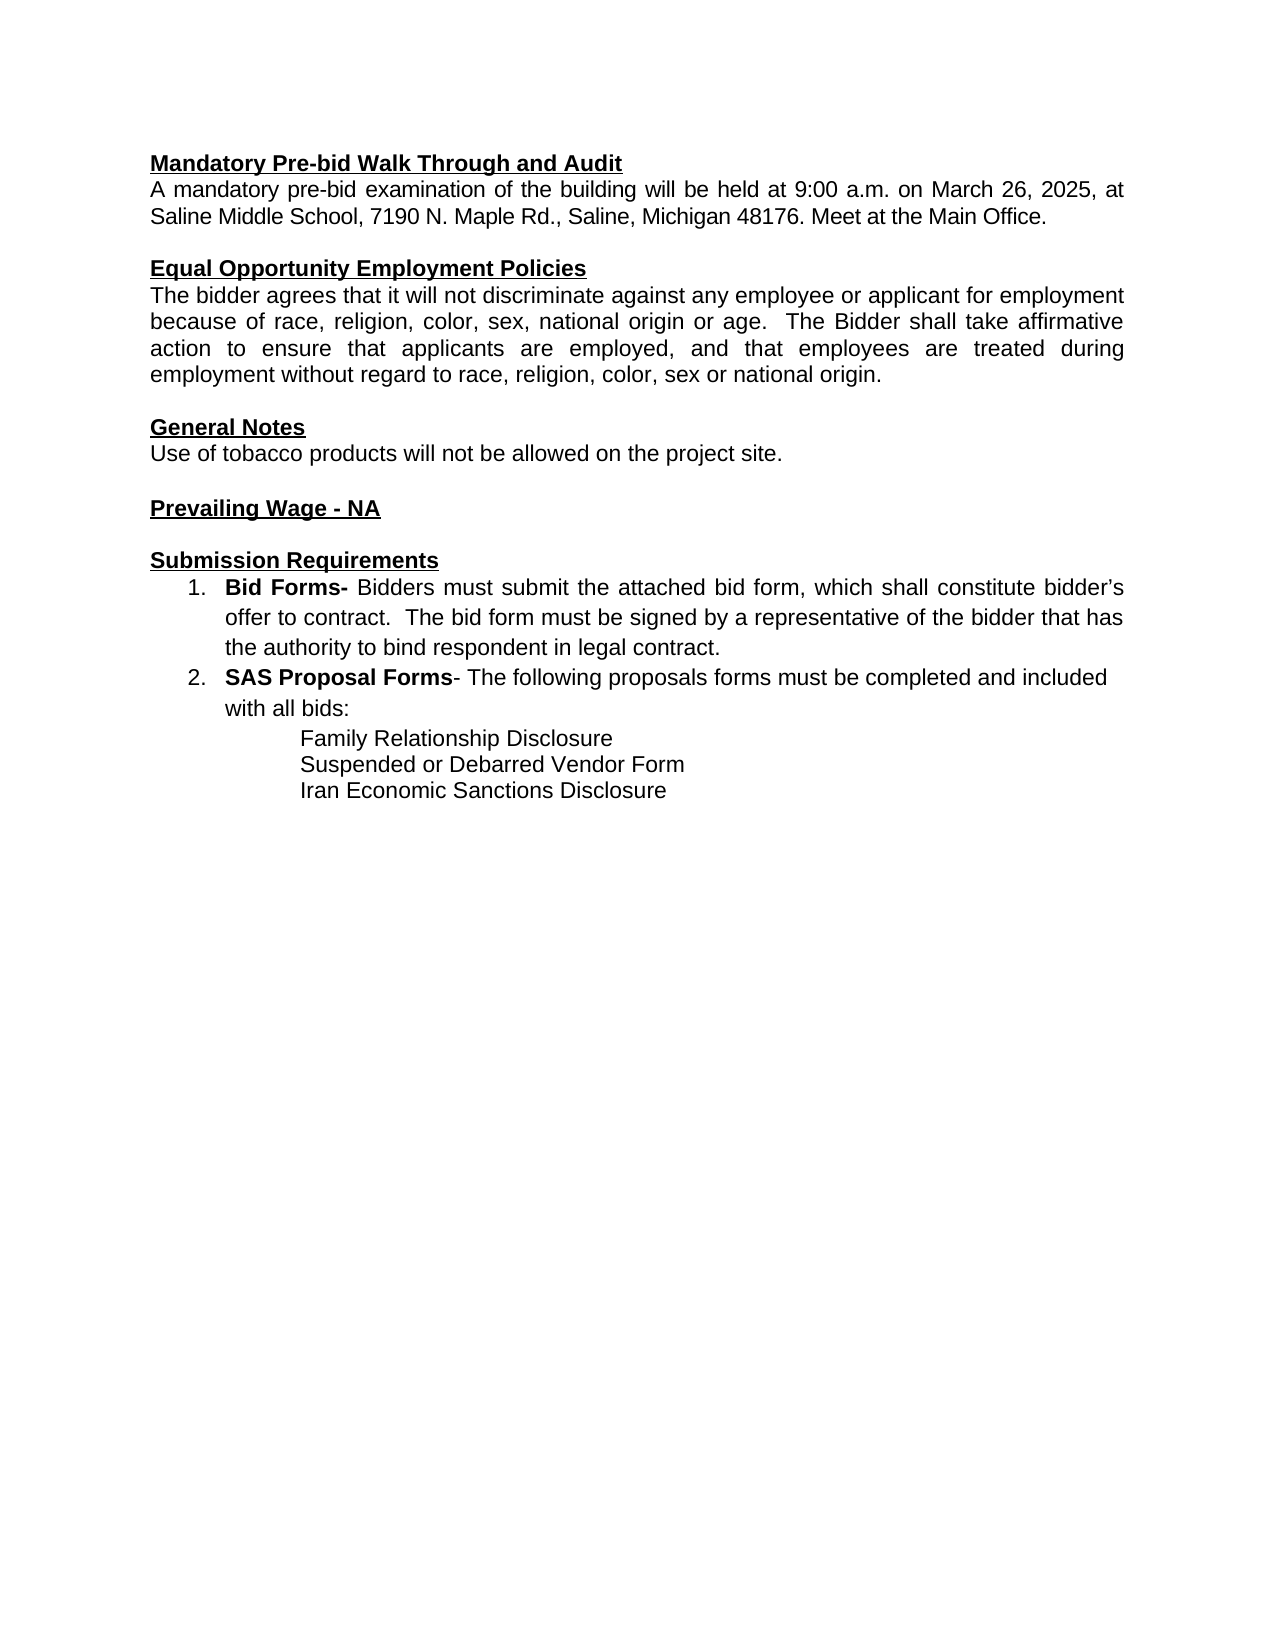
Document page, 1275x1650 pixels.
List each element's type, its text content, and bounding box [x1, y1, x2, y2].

text A mandatory pre-bid examination of the building will be held at 9:00 a.m. on March 26, 2025, at Saline Middle School, 7190 N. Maple Rd., Saline, Michigan 48176. Meet at the Main Office. [150, 176, 1125, 229]
text Prevailing Wage - NA [150, 494, 1125, 521]
text General Notes [150, 413, 1125, 440]
text The bidder agrees that it will not discriminate against any employee or applicant for employment because of race, religion, color, sex, national origin or age. The Bidder shall take affirmative action to ensure that applicants are employed, and that employees are treated during employment without regard to race, religion, color, sex or national origin. [150, 282, 1125, 387]
list Bid Forms- Bidders must submit the attached bid form, which shall constitute bidder’s offer to contract. The bid form must be signed by a representative of the bidder that has the authority to bind respondent in legal contract. [187, 574, 1125, 660]
text Mandatory Pre-bid Walk Through and Audit [150, 150, 1125, 176]
text Suspended or Debarred Vendor Form [150, 751, 1125, 777]
text Family Relationship Disclosure [225, 725, 1125, 751]
text Submission Requirements [150, 547, 1125, 574]
text Equal Opportunity Employment Policies [150, 255, 1125, 282]
text Iran Economic Sanctions Disclosure [150, 777, 1125, 804]
text Use of tobacco products will not be allowed on the project site. [150, 440, 1125, 466]
list SAS Proposal Forms- The following proposals forms must be completed and included with all bids: [187, 664, 1125, 721]
